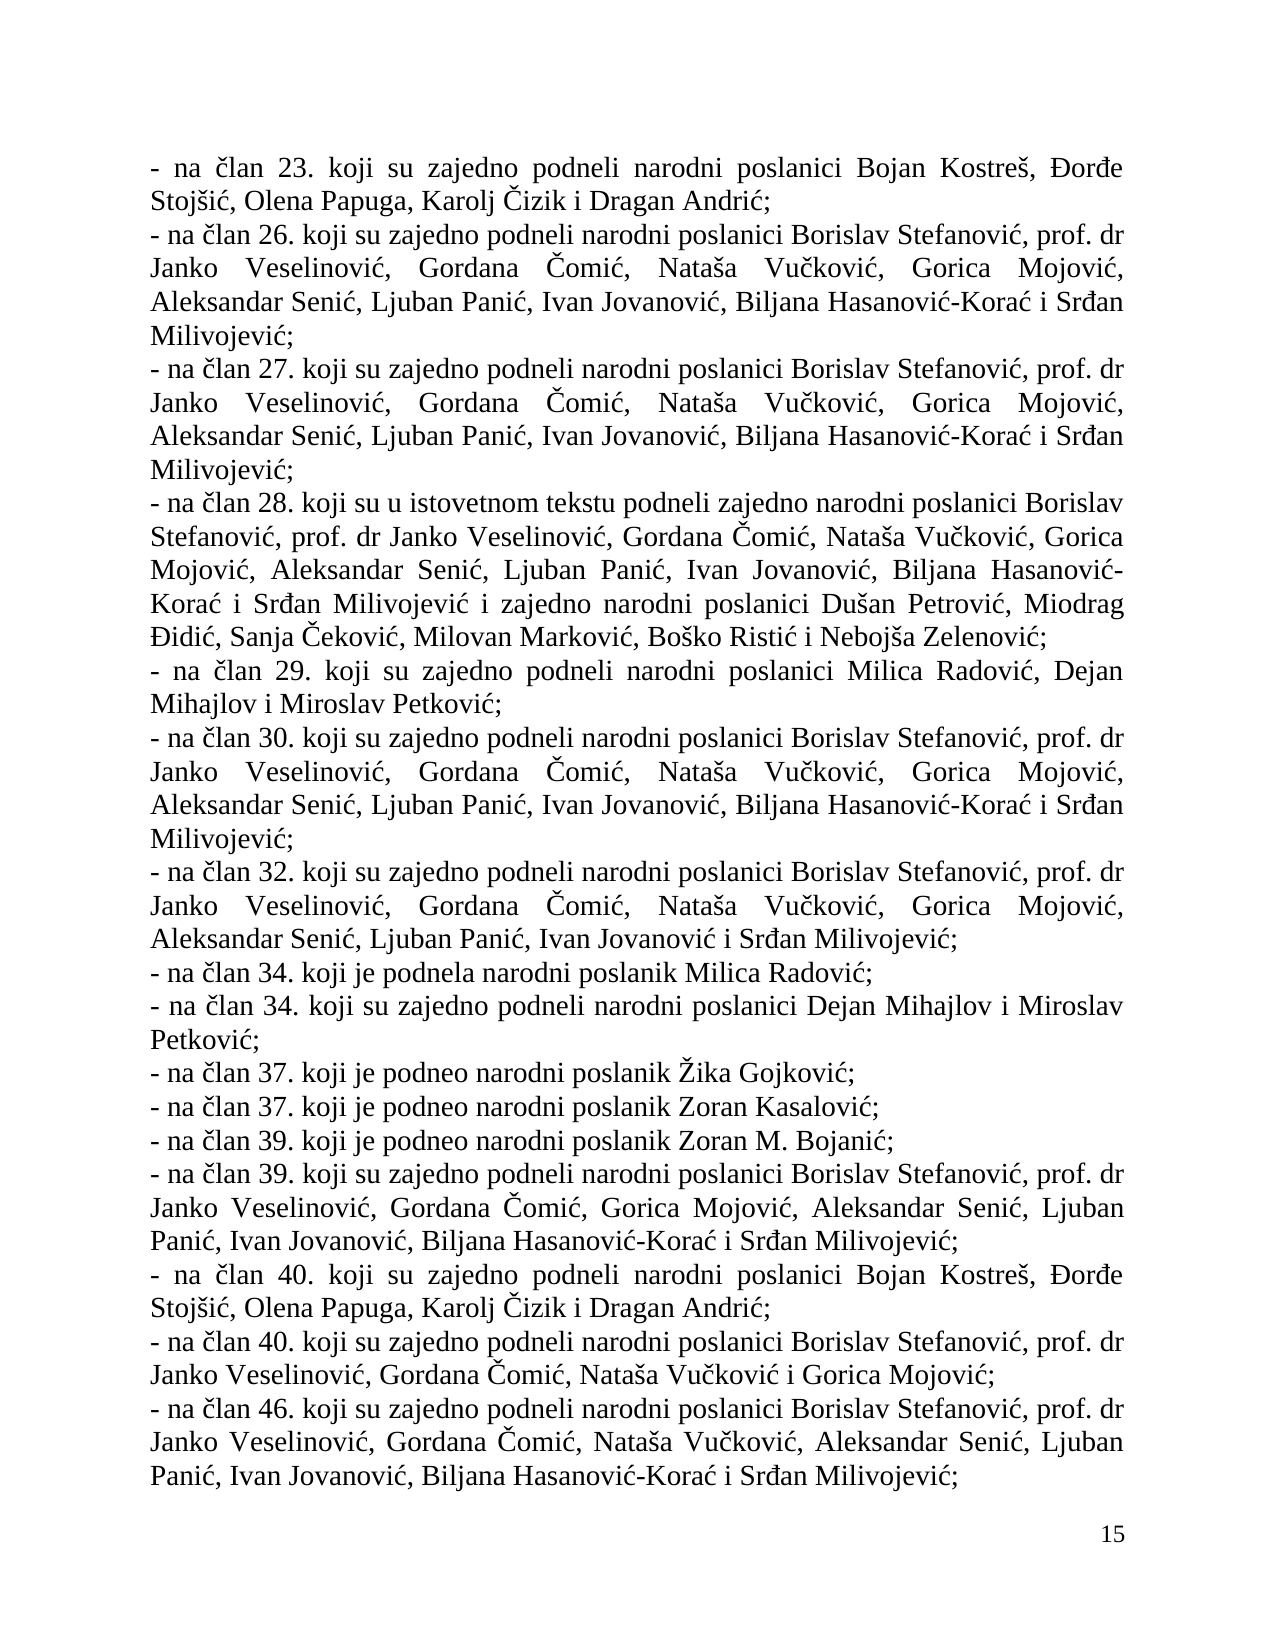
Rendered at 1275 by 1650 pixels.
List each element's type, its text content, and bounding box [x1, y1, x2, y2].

text - na član 34. koji je podnela narodni poslanik Milica Radović; [150, 955, 1125, 988]
text - na član 28. koji su u istovetnom tekstu podneli zajedno narodni poslanici Borislav Stefanović, prof. dr Janko Veselinović, Gordana Čomić, Nataša Vučković, Gorica Mojović, Aleksandar Senić, Ljuban Panić, Ivan Jovanović, Biljana Hasanović-Korać i Srđan Milivojević i zajedno narodni poslanici Dušan Petrović, Miodrag Đidić, Sanja Čeković, Milovan Marković, Boško Ristić i Nebojša Zelenović; [150, 485, 1125, 653]
text - na član 40. koji su zajedno podneli narodni poslanici Bojan Kostreš, Đorđe Stojšić, Olena Papuga, Karolj Čizik i Dragan Andrić; [150, 1257, 1125, 1324]
text - na član 46. koji su zajedno podneli narodni poslanici Borislav Stefanović, prof. dr Janko Veselinović, Gordana Čomić, Nataša Vučković, Aleksandar Senić, Ljuban Panić, Ivan Jovanović, Biljana Hasanović-Korać i Srđan Milivojević; [150, 1391, 1125, 1492]
text - na član 26. koji su zajedno podneli narodni poslanici Borislav Stefanović, prof. dr Janko Veselinović, Gordana Čomić, Nataša Vučković, Gorica Mojović, Aleksandar Senić, Ljuban Panić, Ivan Jovanović, Biljana Hasanović-Korać i Srđan Milivojević; [150, 217, 1125, 351]
text - na član 37. koji je podneo narodni poslanik Žika Gojković; [150, 1056, 1125, 1089]
text - na član 32. koji su zajedno podneli narodni poslanici Borislav Stefanović, prof. dr Janko Veselinović, Gordana Čomić, Nataša Vučković, Gorica Mojović, Aleksandar Senić, Ljuban Panić, Ivan Jovanović i Srđan Milivojević; [150, 854, 1125, 955]
text - na član 39. koji je podneo narodni poslanik Zoran M. Bojanić; [150, 1123, 1125, 1156]
text - na član 34. koji su zajedno podneli narodni poslanici Dejan Mihajlov i Miroslav Petković; [150, 988, 1125, 1056]
text - na član 30. koji su zajedno podneli narodni poslanici Borislav Stefanović, prof. dr Janko Veselinović, Gordana Čomić, Nataša Vučković, Gorica Mojović, Aleksandar Senić, Ljuban Panić, Ivan Jovanović, Biljana Hasanović-Korać i Srđan Milivojević; [150, 720, 1125, 854]
text - na član 37. koji je podneo narodni poslanik Zoran Kasalović; [150, 1089, 1125, 1123]
text - na član 39. koji su zajedno podneli narodni poslanici Borislav Stefanović, prof. dr Janko Veselinović, Gordana Čomić, Gorica Mojović, Aleksandar Senić, Ljuban Panić, Ivan Jovanović, Biljana Hasanović-Korać i Srđan Milivojević; [150, 1156, 1125, 1257]
text - na član 23. koji su zajedno podneli narodni poslanici Bojan Kostreš, Đorđe Stojšić, Olena Papuga, Karolj Čizik i Dragan Andrić; [150, 150, 1125, 217]
text - na član 27. koji su zajedno podneli narodni poslanici Borislav Stefanović, prof. dr Janko Veselinović, Gordana Čomić, Nataša Vučković, Gorica Mojović, Aleksandar Senić, Ljuban Panić, Ivan Jovanović, Biljana Hasanović-Korać i Srđan Milivojević; [150, 351, 1125, 485]
text - na član 29. koji su zajedno podneli narodni poslanici Milica Radović, Dejan Mihajlov i Miroslav Petković; [150, 653, 1125, 720]
text - na član 40. koji su zajedno podneli narodni poslanici Borislav Stefanović, prof. dr Janko Veselinović, Gordana Čomić, Nataša Vučković i Gorica Mojović; [150, 1324, 1125, 1391]
